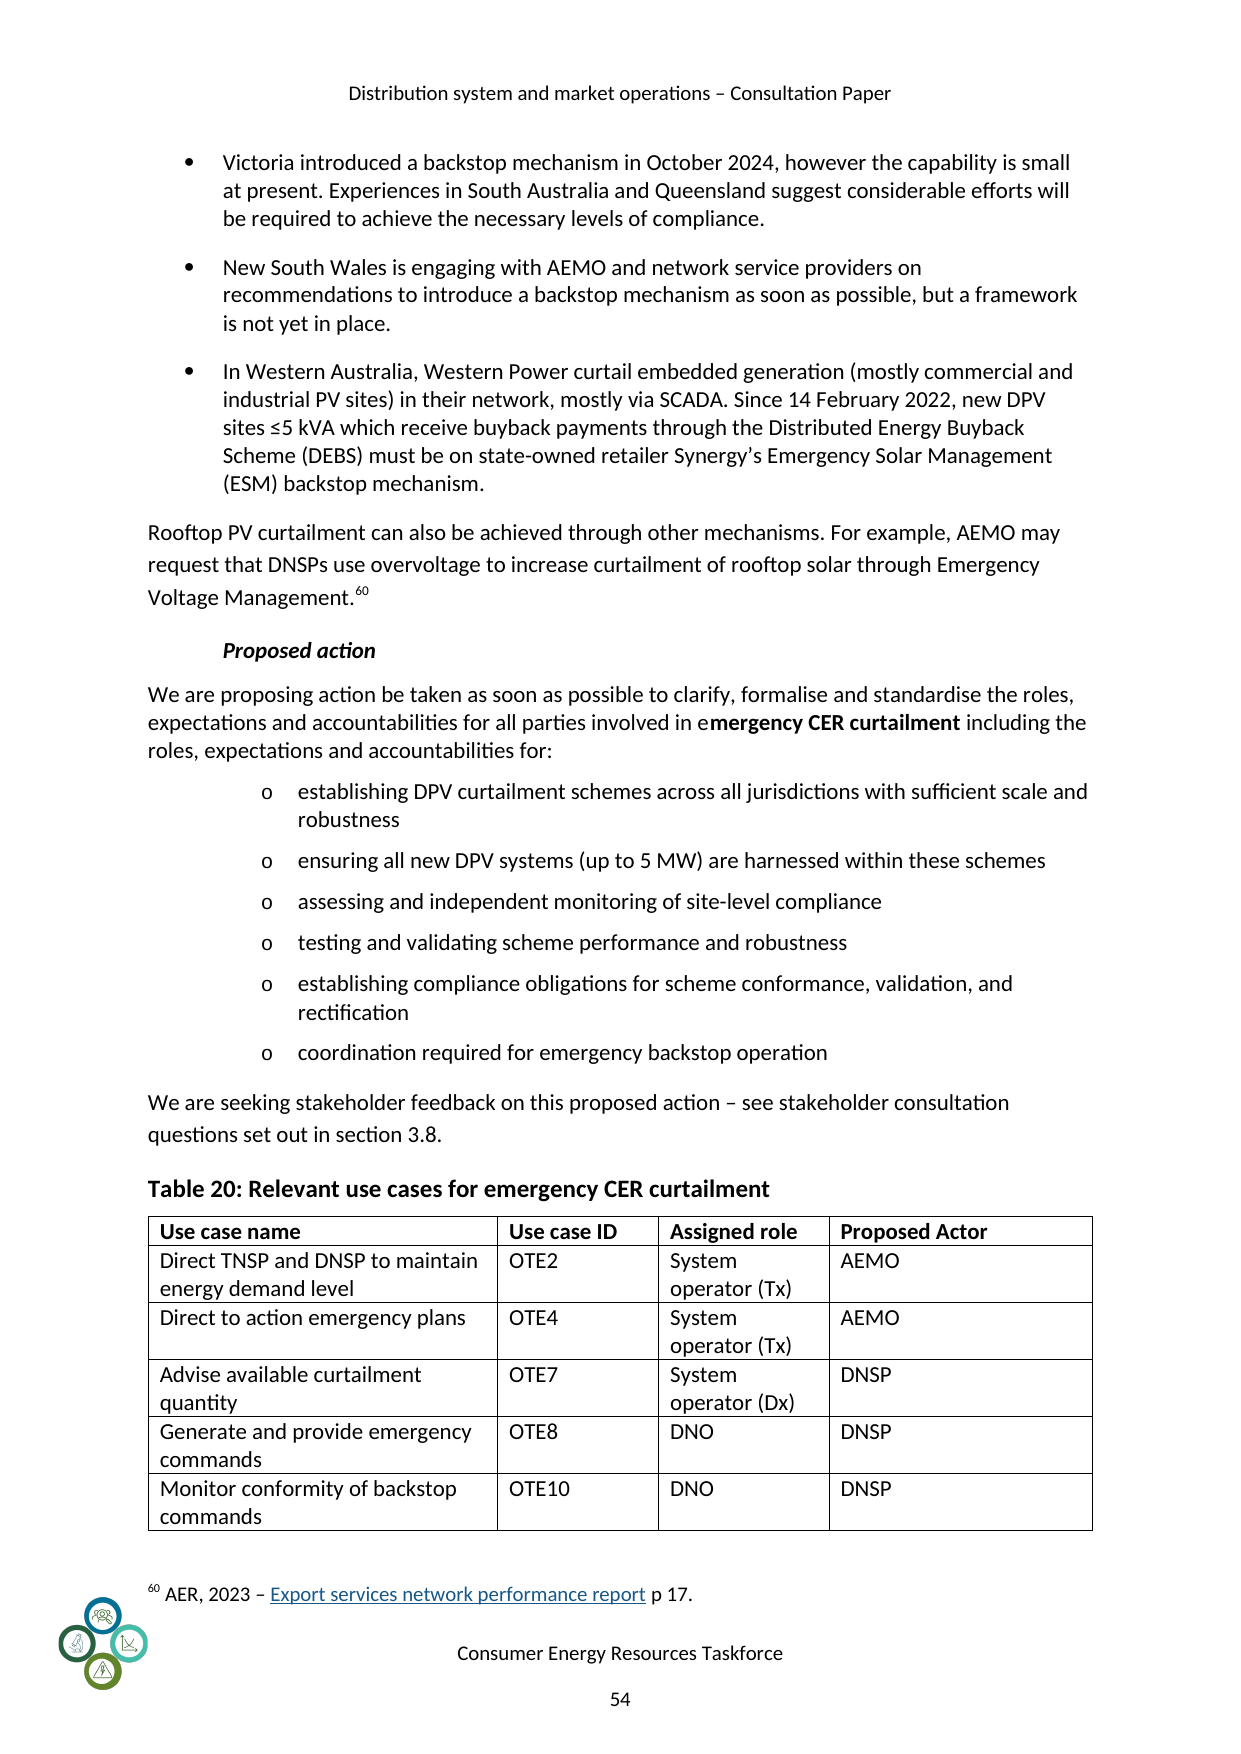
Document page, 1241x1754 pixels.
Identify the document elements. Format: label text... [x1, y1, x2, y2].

table_cell Direct TNSP and DNSP to maintain energy demand level [149, 1246, 497, 1302]
table_cell OTE4 [498, 1303, 658, 1359]
table_cell Advise available curtailment quantity [149, 1360, 497, 1416]
table_cell OTE10 [498, 1474, 658, 1530]
table_cell DNSP [830, 1474, 1092, 1530]
text Rooftop PV curtailment can also be achieved through other mechanisms. For example, AEMO may request that DNSPs use overvoltage to increase curtailment of rooftop solar through Emergency Voltage Management. [148, 518, 1092, 611]
table_cell OTE7 [498, 1360, 658, 1416]
text We are seeking stakeholder feedback on this proposed action – see stakeholder consultation questions set out in section 3.8. [148, 1088, 1092, 1148]
table_header Proposed Actor [830, 1217, 1092, 1245]
table_header Use case name [149, 1217, 497, 1245]
table_header Use case ID [498, 1217, 658, 1245]
subtitle Proposed action [223, 636, 1092, 664]
text We are proposing action be taken as soon as possible to clarify, formalise and standardise the roles, expectations and accountabilities for all parties involved in emergency CER curtailment including the roles, expectations and accountabilities for: [148, 681, 1092, 764]
table_cell Direct to action emergency plans [149, 1303, 497, 1359]
table_cell DNO [659, 1474, 829, 1530]
list establishing compliance obligations for scheme conformance, validation, and rectification [261, 969, 1092, 1026]
table_cell Generate and provide emergency commands [149, 1417, 497, 1473]
list In Western Australia, Western Power curtail embedded generation (mostly commercial and industrial PV sites) in their network, mostly via SCADA. Since 14 February 2022, new DPV sites ≤5 kVA which receive buyback payments through the Distributed Energy Buyback Scheme (DEBS) must be on state-owned retailer Synergy’s Emergency Solar Management (ESM) backstop mechanism. [185, 357, 1092, 498]
picture [58, 1597, 148, 1690]
table_cell DNO [659, 1417, 829, 1473]
list Victoria introduced a backstop mechanism in October 2024, however the capability is small at present. Experiences in South Australia and Queensland suggest considerable efforts will be required to achieve the necessary levels of compliance. [185, 148, 1092, 232]
list testing and validating scheme performance and robustness [261, 928, 1092, 957]
list ensuring all new DPV systems (up to 5 MW) are harnessed within these schemes [261, 846, 1092, 875]
list coordination required for emergency backstop operation [261, 1038, 1092, 1067]
list establishing DPV curtailment schemes across all jurisdictions with sufficient scale and robustness [261, 777, 1092, 834]
table_cell DNSP [830, 1417, 1092, 1473]
picture [89, 1603, 116, 1629]
table_cell System operator (Dx) [659, 1360, 829, 1416]
table_cell AEMO [830, 1246, 1092, 1302]
table_cell OTE8 [498, 1417, 658, 1473]
table_header Assigned role [659, 1217, 829, 1245]
list New South Wales is engaging with AEMO and network service providers on recommendations to introduce a backstop mechanism as soon as possible, but a framework is not yet in place. [185, 253, 1092, 337]
table_cell System operator (Tx) [659, 1246, 829, 1302]
table_cell OTE2 [498, 1246, 658, 1302]
table_cell System operator (Tx) [659, 1303, 829, 1359]
table_cell Monitor conformity of backstop commands [149, 1474, 497, 1530]
text Table 20: Relevant use cases for emergency CER curtailment [148, 1173, 1092, 1203]
list assessing and independent monitoring of site-level compliance [261, 887, 1092, 916]
table_cell AEMO [830, 1303, 1092, 1359]
table_cell DNSP [830, 1360, 1092, 1416]
